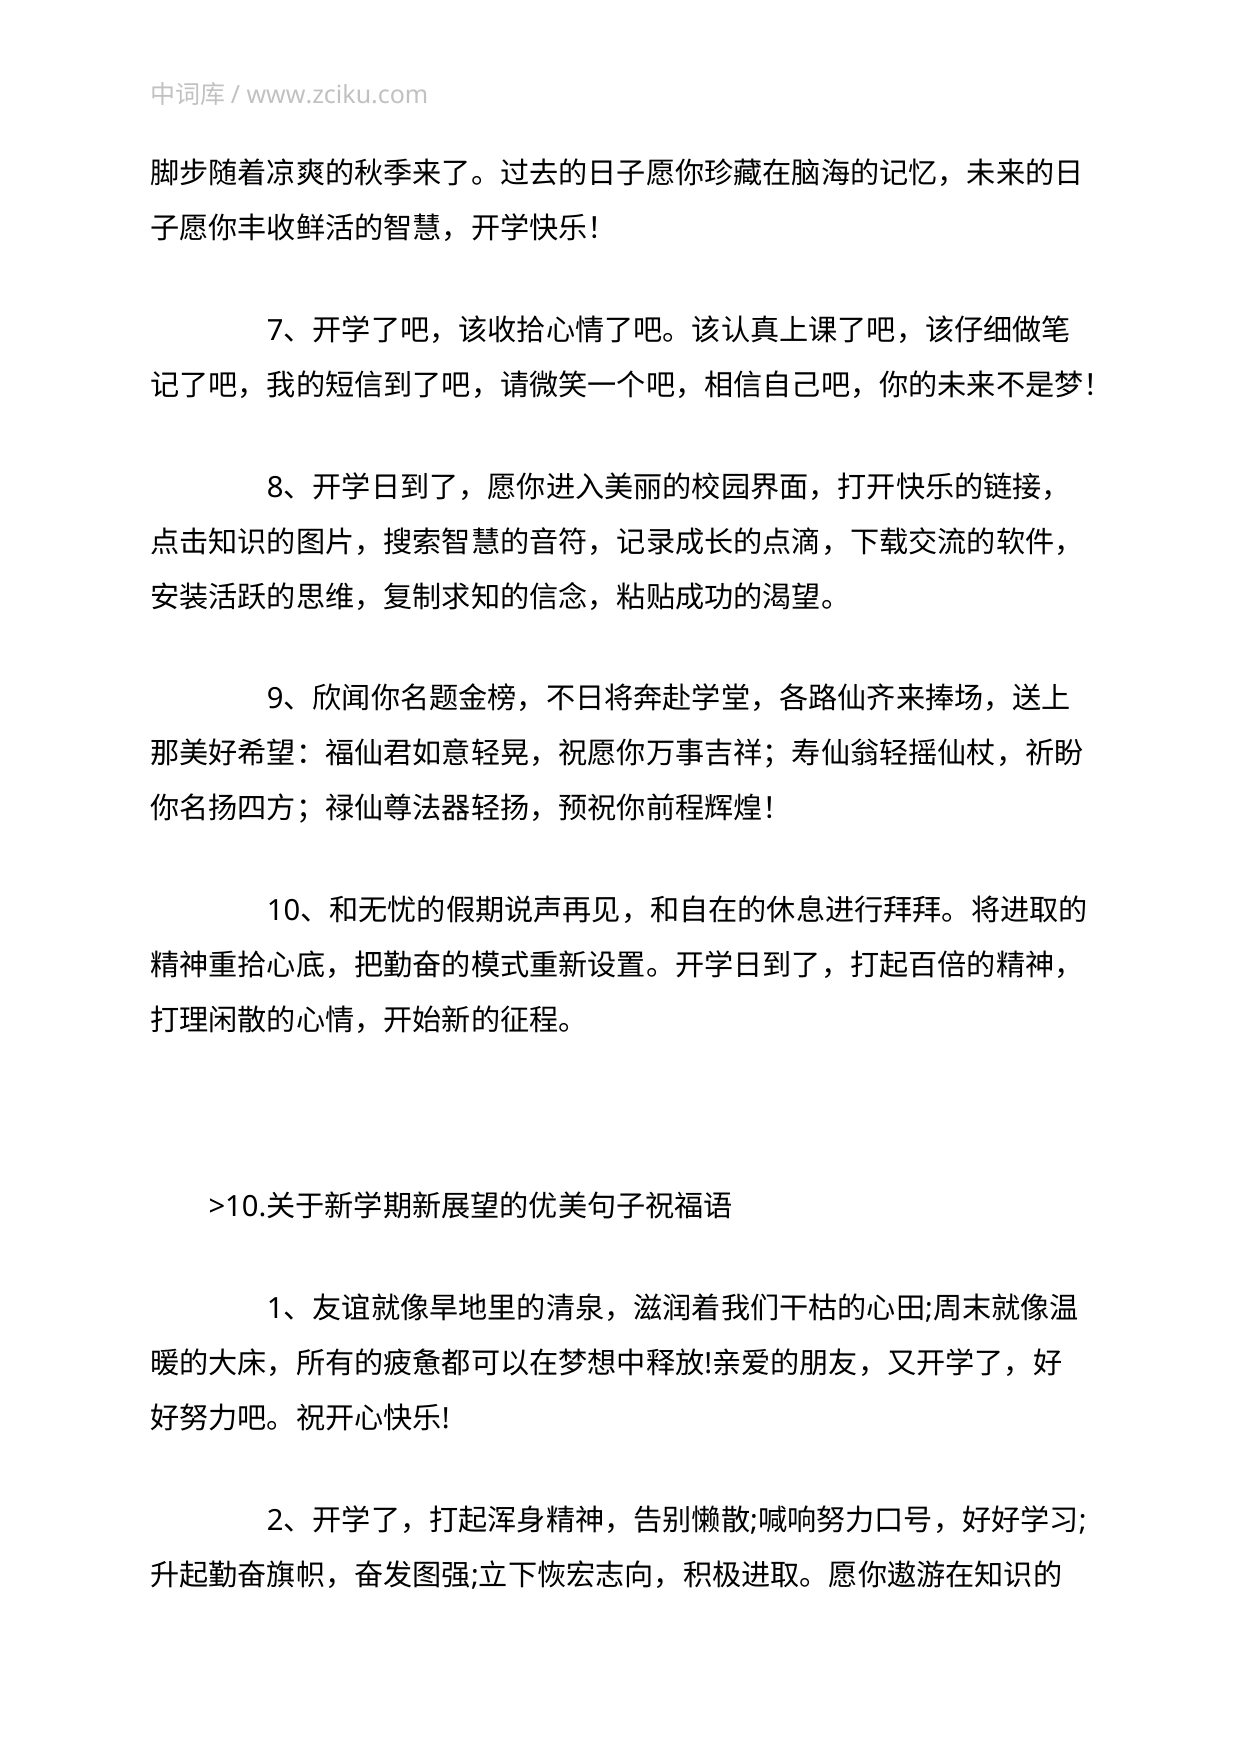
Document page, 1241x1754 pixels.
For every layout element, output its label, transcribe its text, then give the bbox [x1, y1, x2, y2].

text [150, 150, 1090, 247]
text >10.关于新学期新展望的优美句子祝福语 [150, 1183, 1090, 1225]
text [150, 1497, 1090, 1594]
text 7、开学了吧，该收拾心情了吧。该认真上课了吧，该仔细做笔记了吧，我的短信到了吧，请微笑一个吧，相信自己吧，你的未来不是梦！ [150, 307, 1090, 404]
text 10、和无忧的假期说声再见，和自在的休息进行拜拜。将进取的精神重拾心底，把勤奋的模式重新设置。开学日到了，打起百倍的精神，打理闲散的心情，开始新的征程。 [150, 887, 1090, 1039]
text 9、欣闻你名题金榜，不日将奔赴学堂，各路仙齐来捧场，送上那美好希望：福仙君如意轻晃，祝愿你万事吉祥；寿仙翁轻摇仙杖，祈盼你名扬四方；禄仙尊法器轻扬，预祝你前程辉煌！ [150, 675, 1090, 827]
text 1、友谊就像旱地里的清泉，滋润着我们干枯的心田;周末就像温暖的大床，所有的疲惫都可以在梦想中释放!亲爱的朋友，又开学了，好好努力吧。祝开心快乐! [150, 1284, 1090, 1437]
text 8、开学日到了，愿你进入美丽的校园界面，打开快乐的链接，点击知识的图片，搜索智慧的音符，记录成长的点滴，下载交流的软件，安装活跃的思维，复制求知的信念，粘贴成功的渴望。 [150, 463, 1090, 616]
